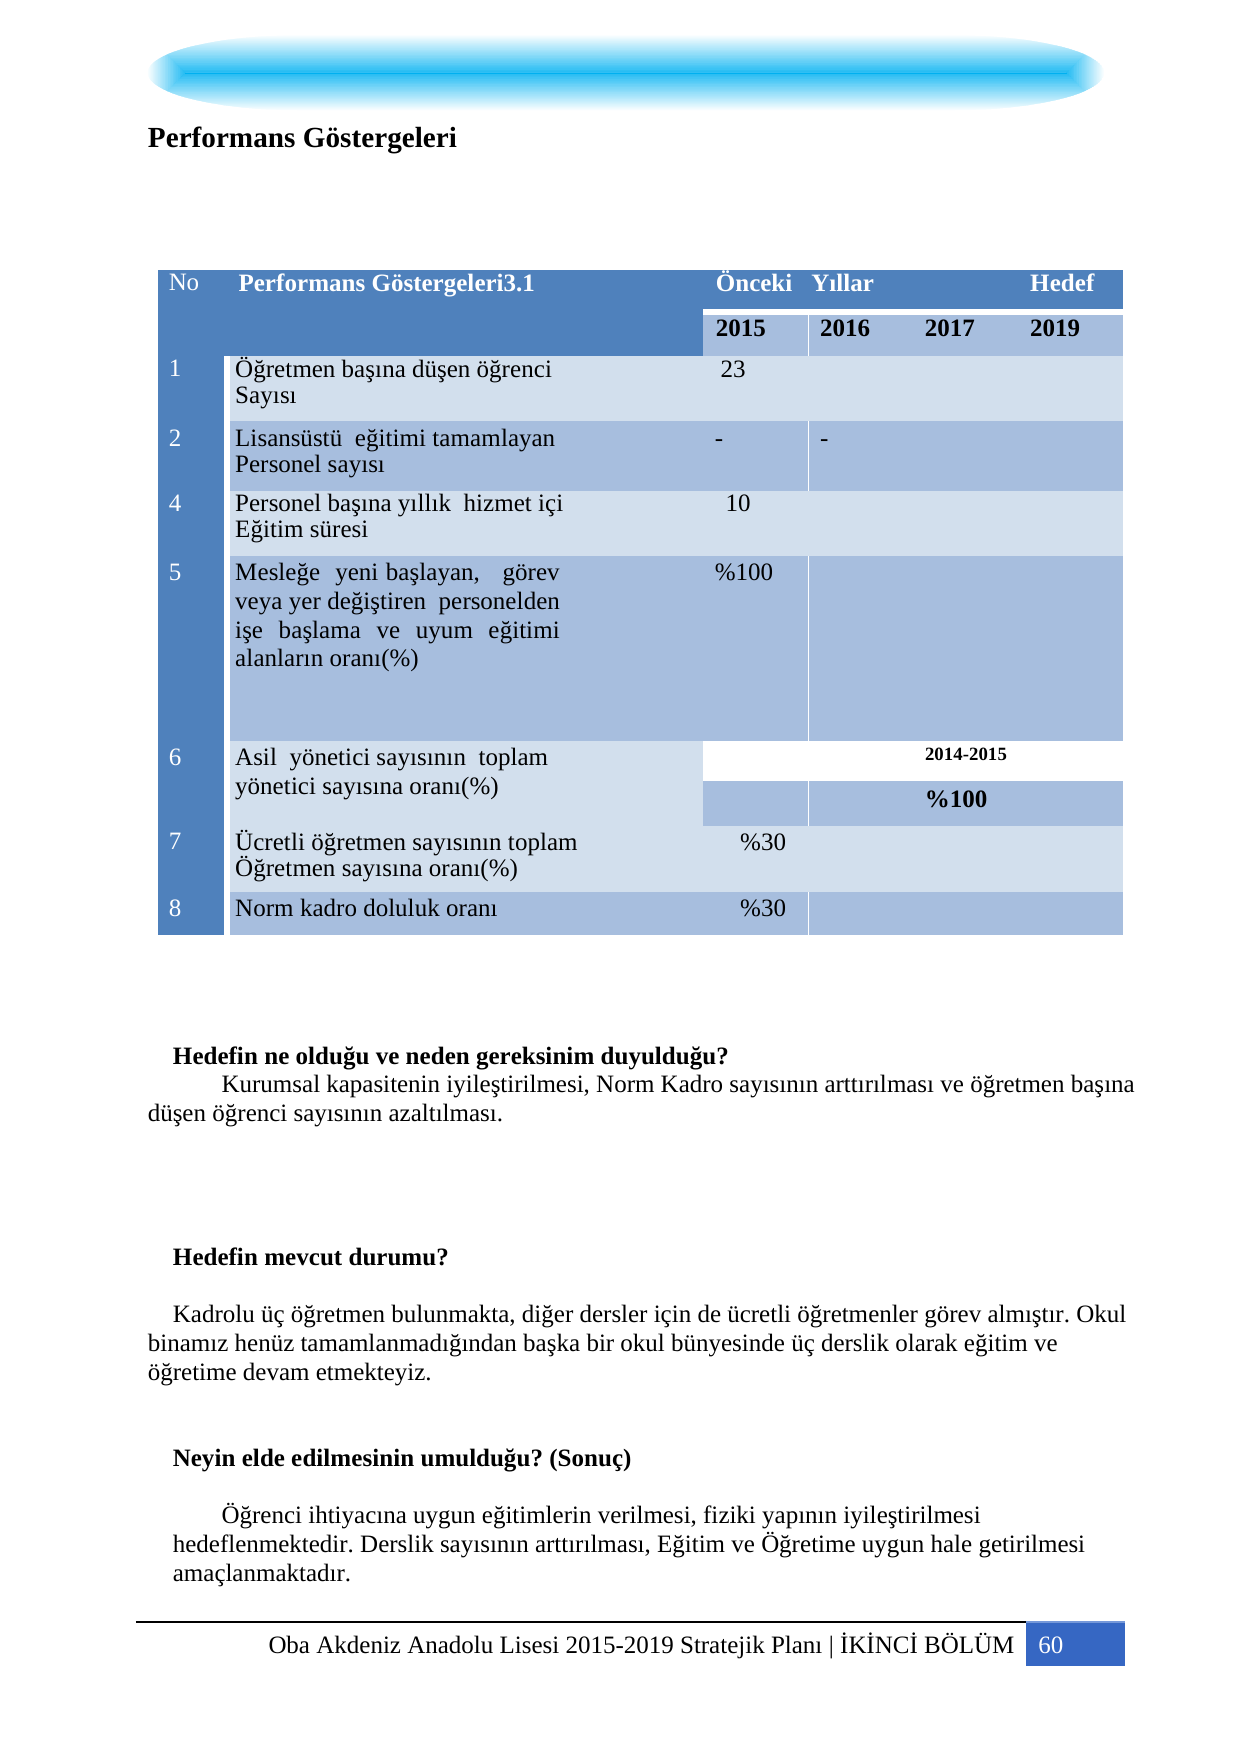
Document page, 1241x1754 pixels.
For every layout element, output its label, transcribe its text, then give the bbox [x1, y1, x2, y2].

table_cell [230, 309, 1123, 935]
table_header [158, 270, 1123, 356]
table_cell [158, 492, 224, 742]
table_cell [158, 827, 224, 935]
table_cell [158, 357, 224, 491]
text Kurumsal kapasitenin iyileştirilmesi, Norm Kadro sayısının arttırılması ve öğretmen başına düşen öğrenci sayısının azaltılması. [148, 1069, 1137, 1127]
picture [182, 70, 1070, 76]
text Hedefin ne olduğu ve neden gereksinim duyulduğu? [148, 1041, 1137, 1069]
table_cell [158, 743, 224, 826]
text Öğrenci ihtiyacına uygun eğitimlerin verilmesi, fiziki yapının iyileştirilmesi hedeflenmektedir. Derslik sayısının arttırılması, Eğitim ve Öğretime uygun hale getirilmesi amaçlanmaktadır. [173, 1501, 1137, 1587]
text Hedefin mevcut durumu? [148, 1242, 1137, 1271]
text Kadrolu üç öğretmen bulunmakta, diğer dersler için de ücretli öğretmenler görev almıştır. Okul binamız henüz tamamlanmadığından başka bir okul bünyesinde üç derslik olarak eğitim ve öğretime devam etmekteyiz. [148, 1299, 1137, 1386]
text Neyin elde edilmesinin umulduğu? (Sonuç) [173, 1443, 1137, 1472]
text Performans Göstergeleri [148, 127, 1137, 150]
